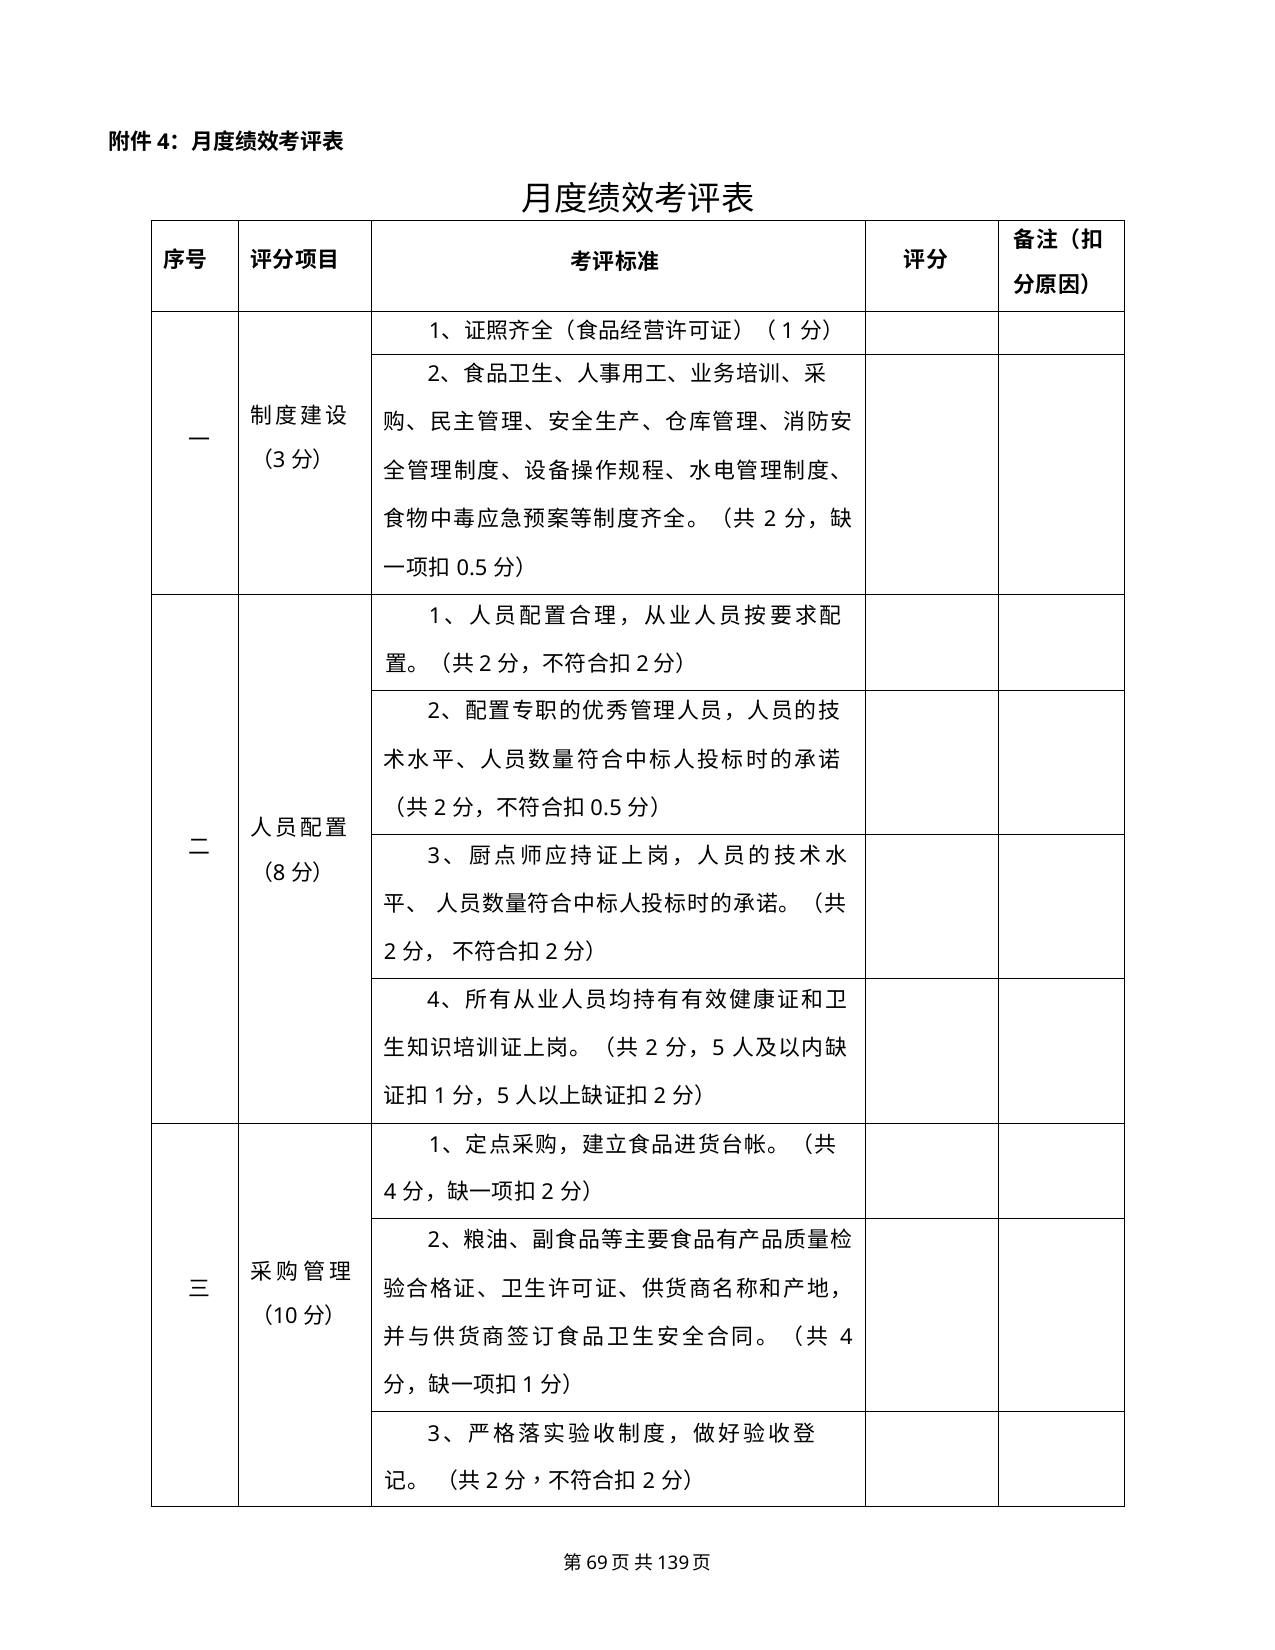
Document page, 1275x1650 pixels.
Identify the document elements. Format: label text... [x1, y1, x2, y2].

table_cell 制度建设 （3 分） [239, 312, 371, 594]
table_cell 3、厨点师应持证上岗，人员的技术水平、 人员数量符合中标人投标时的承诺。（共 2 分， 不符合扣 2 分） [372, 835, 865, 978]
table_header 评分 [866, 221, 998, 311]
table_cell [999, 691, 1124, 834]
table_cell [866, 835, 998, 978]
table_cell [866, 595, 998, 690]
table_cell [866, 691, 998, 834]
table_cell [999, 835, 1124, 978]
table_cell 采购管理 （10 分） [239, 1124, 371, 1506]
table_cell [999, 979, 1124, 1123]
table_cell 一 [152, 312, 238, 594]
table_cell [999, 595, 1124, 690]
table_cell [866, 355, 998, 594]
table_cell 4、所有从业人员均持有有效健康证和卫生知识培训证上岗。（共 2 分，5 人及以内缺证扣 1 分，5 人以上缺证扣 2 分） [372, 979, 865, 1123]
table_cell 三 [152, 1124, 238, 1506]
table_header 评分项目 [239, 221, 371, 311]
table_cell [999, 312, 1124, 354]
table_cell 2、粮油、副食品等主要食品有产品质量检 验合格证、卫生许可证、供货商名称和产地，并与供货商签订食品卫生安全合同。（共 4 分，缺一项扣 1 分） [372, 1219, 865, 1411]
table_cell 2、食品卫生、人事用工、业务培训、采 购、民主管理、安全生产、仓库管理、消防安全管理制度、设备操作规程、水电管理制度、食物中毒应急预案等制度齐全。（共 2 分，缺一项扣 0.5 分） [372, 355, 865, 594]
table_header 备注（扣 分原因） [999, 221, 1124, 311]
table_cell [866, 979, 998, 1123]
text 月度绩效考评表 [109, 172, 1166, 220]
table_cell 1、人员配置合理，从业人员按要求配置。（共 2 分，不符合扣 2分） [372, 595, 865, 690]
table_cell 1、证照齐全（食品经营许可证）（ 1 分） [372, 312, 865, 354]
table_cell 2、配置专职的优秀管理人员，人员的技术水平、人员数量符合中标人投标时的承诺 （共2 分，不符合扣 0.5 分） [372, 691, 865, 834]
table_cell [866, 312, 998, 354]
table_cell [999, 1219, 1124, 1411]
table_cell [866, 1124, 998, 1218]
table_cell 3、严格落实验收制度，做好验收登记。 （共 2 分，不符合扣 2 分） [372, 1412, 865, 1506]
text 附件4：月度绩效考评表 [109, 124, 1166, 156]
table_cell [999, 355, 1124, 594]
table_cell 二 [152, 595, 238, 1123]
table_cell [999, 1124, 1124, 1218]
table_cell 1、定点采购，建立食品进货台帐。（共 4 分，缺一项扣 2 分） [372, 1124, 865, 1218]
table_cell [999, 1412, 1124, 1506]
table_cell [866, 1219, 998, 1411]
table_cell [866, 1412, 998, 1506]
table_cell 人员配置 （8 分） [239, 595, 371, 1123]
table_header 序号 [152, 221, 238, 311]
table_header 考评标准 [372, 221, 865, 311]
